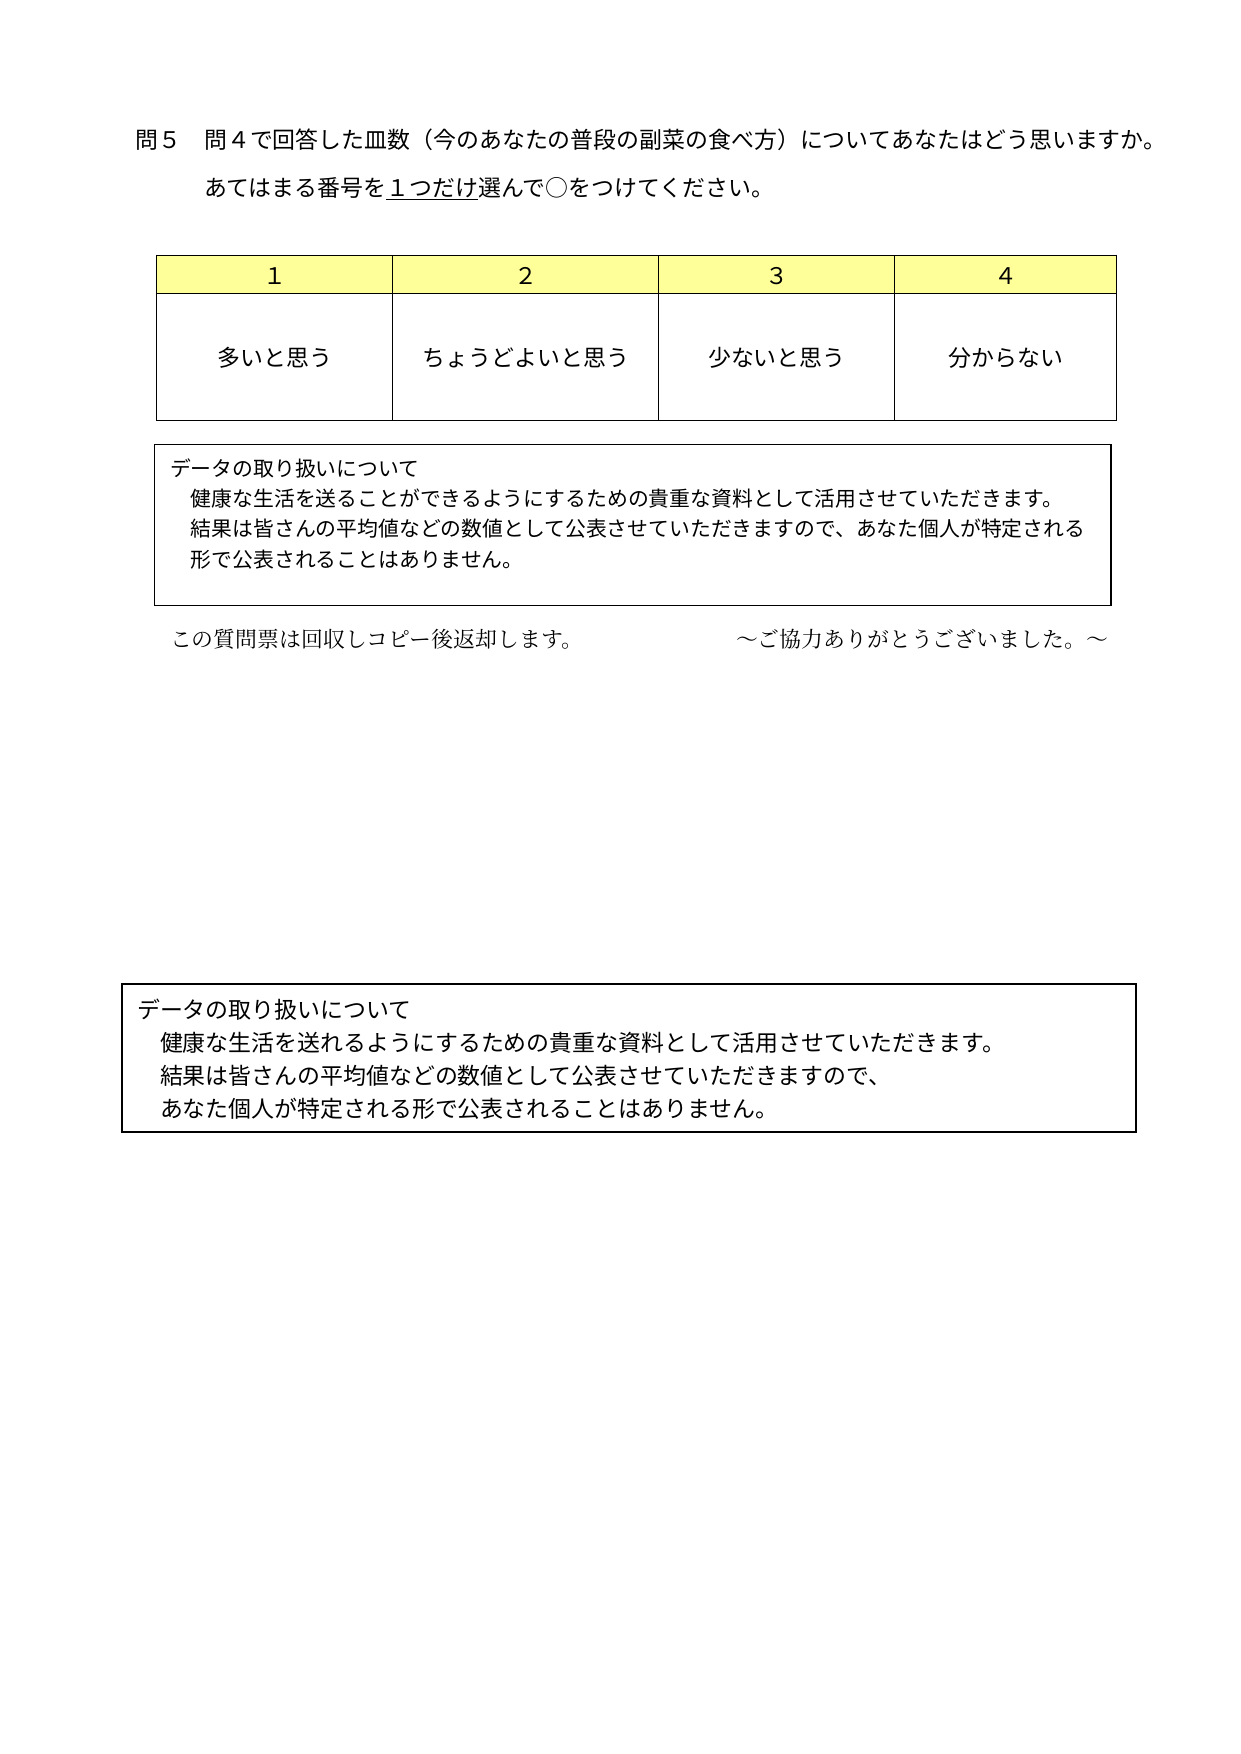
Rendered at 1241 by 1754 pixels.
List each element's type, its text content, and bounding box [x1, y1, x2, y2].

table_cell 分からない [895, 294, 1116, 420]
table_cell 少ないと思う [659, 294, 894, 420]
text 問５ 問４で回答した皿数（今のあなたの普段の副菜の食べ方）についてあなたはどう思いますか。 [112, 119, 1152, 157]
text あてはまる番号を１つだけ選んで○をつけてください。 [112, 168, 1152, 206]
table_cell 多いと思う [157, 294, 392, 420]
table_header ４ [895, 256, 1116, 293]
table_header １ [157, 256, 392, 293]
table_cell ちょうどよいと思う [393, 294, 658, 420]
table_header ２ [393, 256, 658, 293]
table_header ３ [659, 256, 894, 293]
